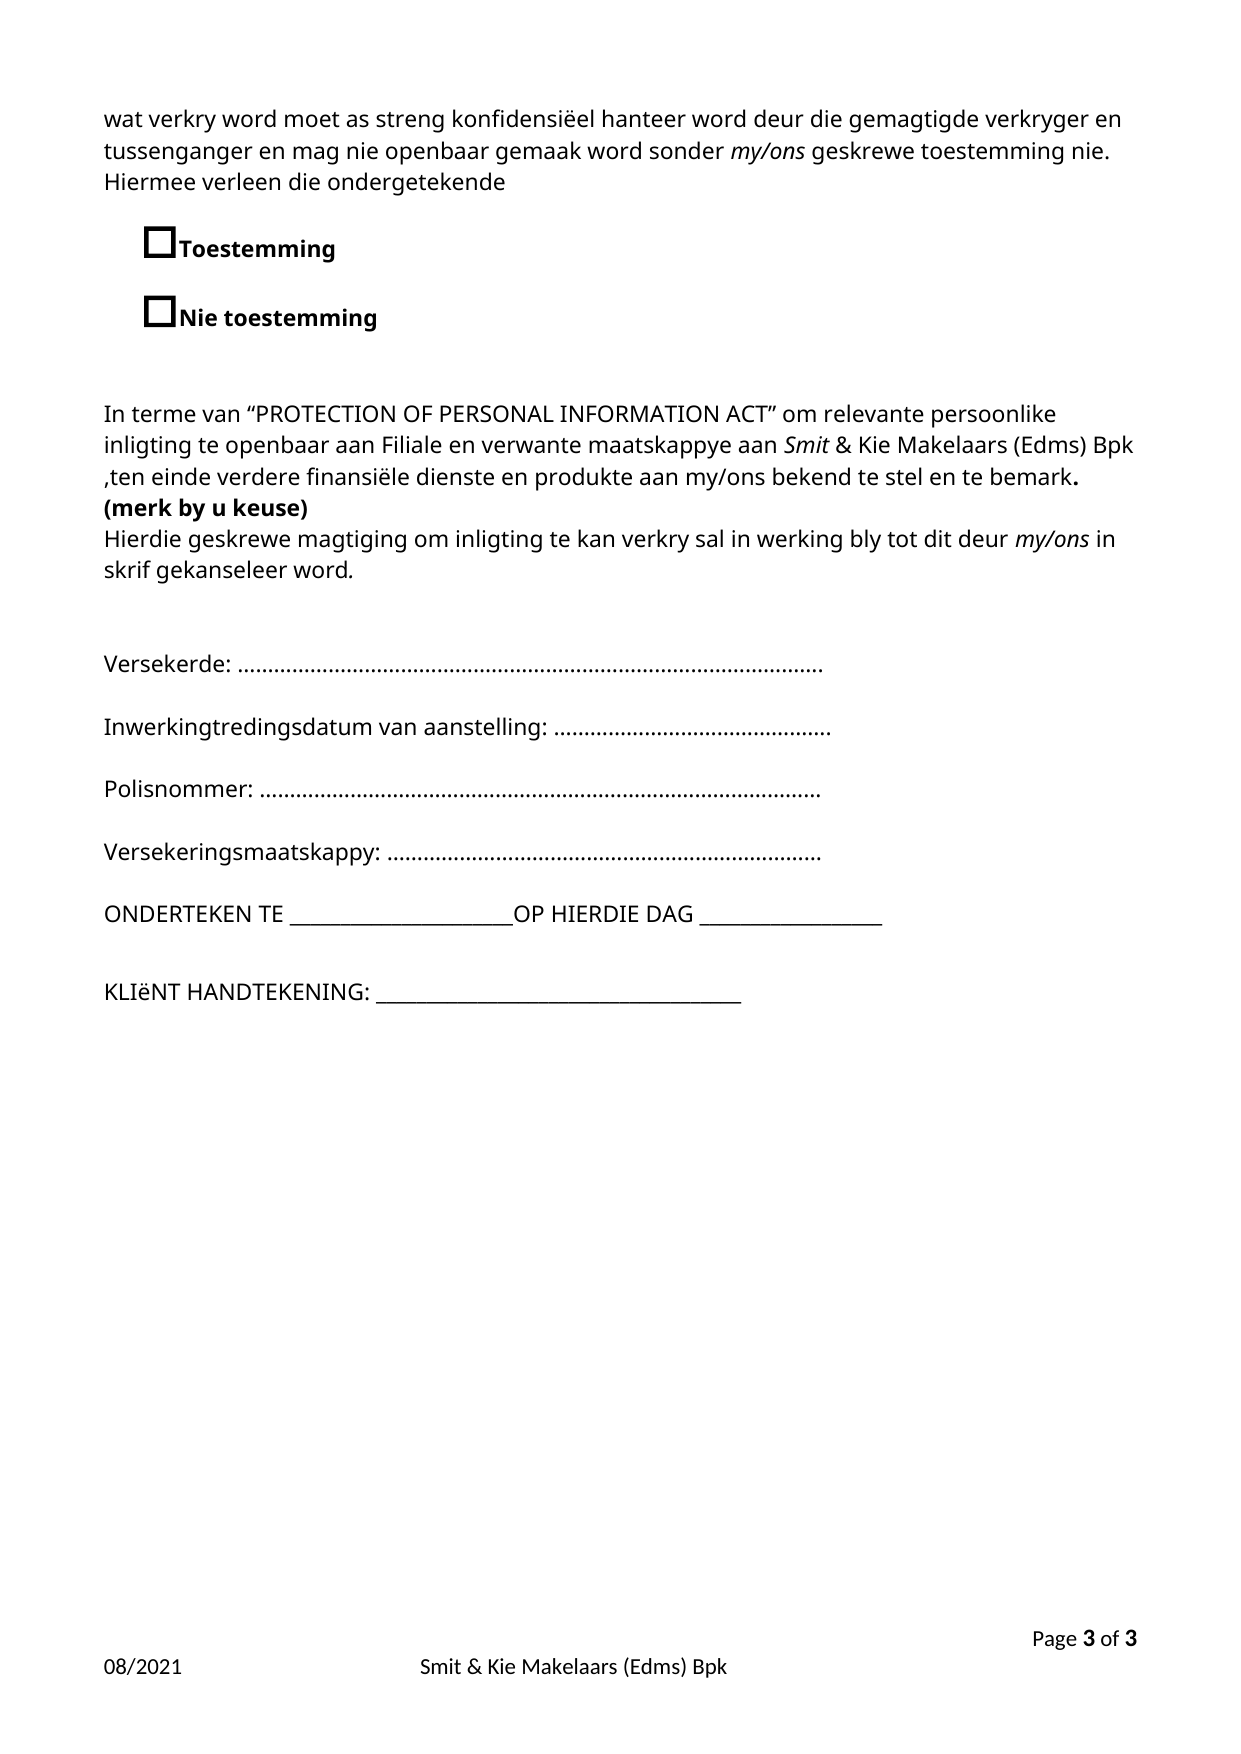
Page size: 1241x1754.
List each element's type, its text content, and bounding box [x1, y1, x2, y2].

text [103, 103, 1137, 166]
text In terme van “PROTECTION OF PERSONAL INFORMATION ACT” om relevante persoonlike inligting te openbaar aan Filiale en verwante maatskappye aan Smit & Kie Makelaars (Edms) Bpk ,ten einde verdere finansiële dienste en produkte aan my/ons bekend te stel en te bemark. (merk by u keuse) [103, 398, 1137, 523]
text Polisnommer: ………………………………………………………………………………… [103, 773, 1137, 804]
list Toestemming [141, 228, 1137, 266]
text Versekeringsmaatskappy: ……………………………………………………………… [103, 836, 1137, 867]
text Hierdie geskrewe magtiging om inligting te kan verkry sal in werking bly tot dit deur my/ons in skrif gekanseleer word. [103, 523, 1137, 586]
text Inwerkingtredingsdatum van aanstelling: ………………………………………. [103, 711, 1137, 742]
text Hiermee verleen die ondergetekende [103, 166, 1137, 197]
list Nie toestemming [141, 298, 1137, 336]
text KLIëNT HANDTEKENING: ____________________________________ [103, 976, 1137, 1007]
text Versekerde: ……………………………………………………………………………………. [103, 648, 1137, 679]
text ONDERTEKEN TE ______________________OP HIERDIE DAG __________________ [103, 898, 1137, 929]
